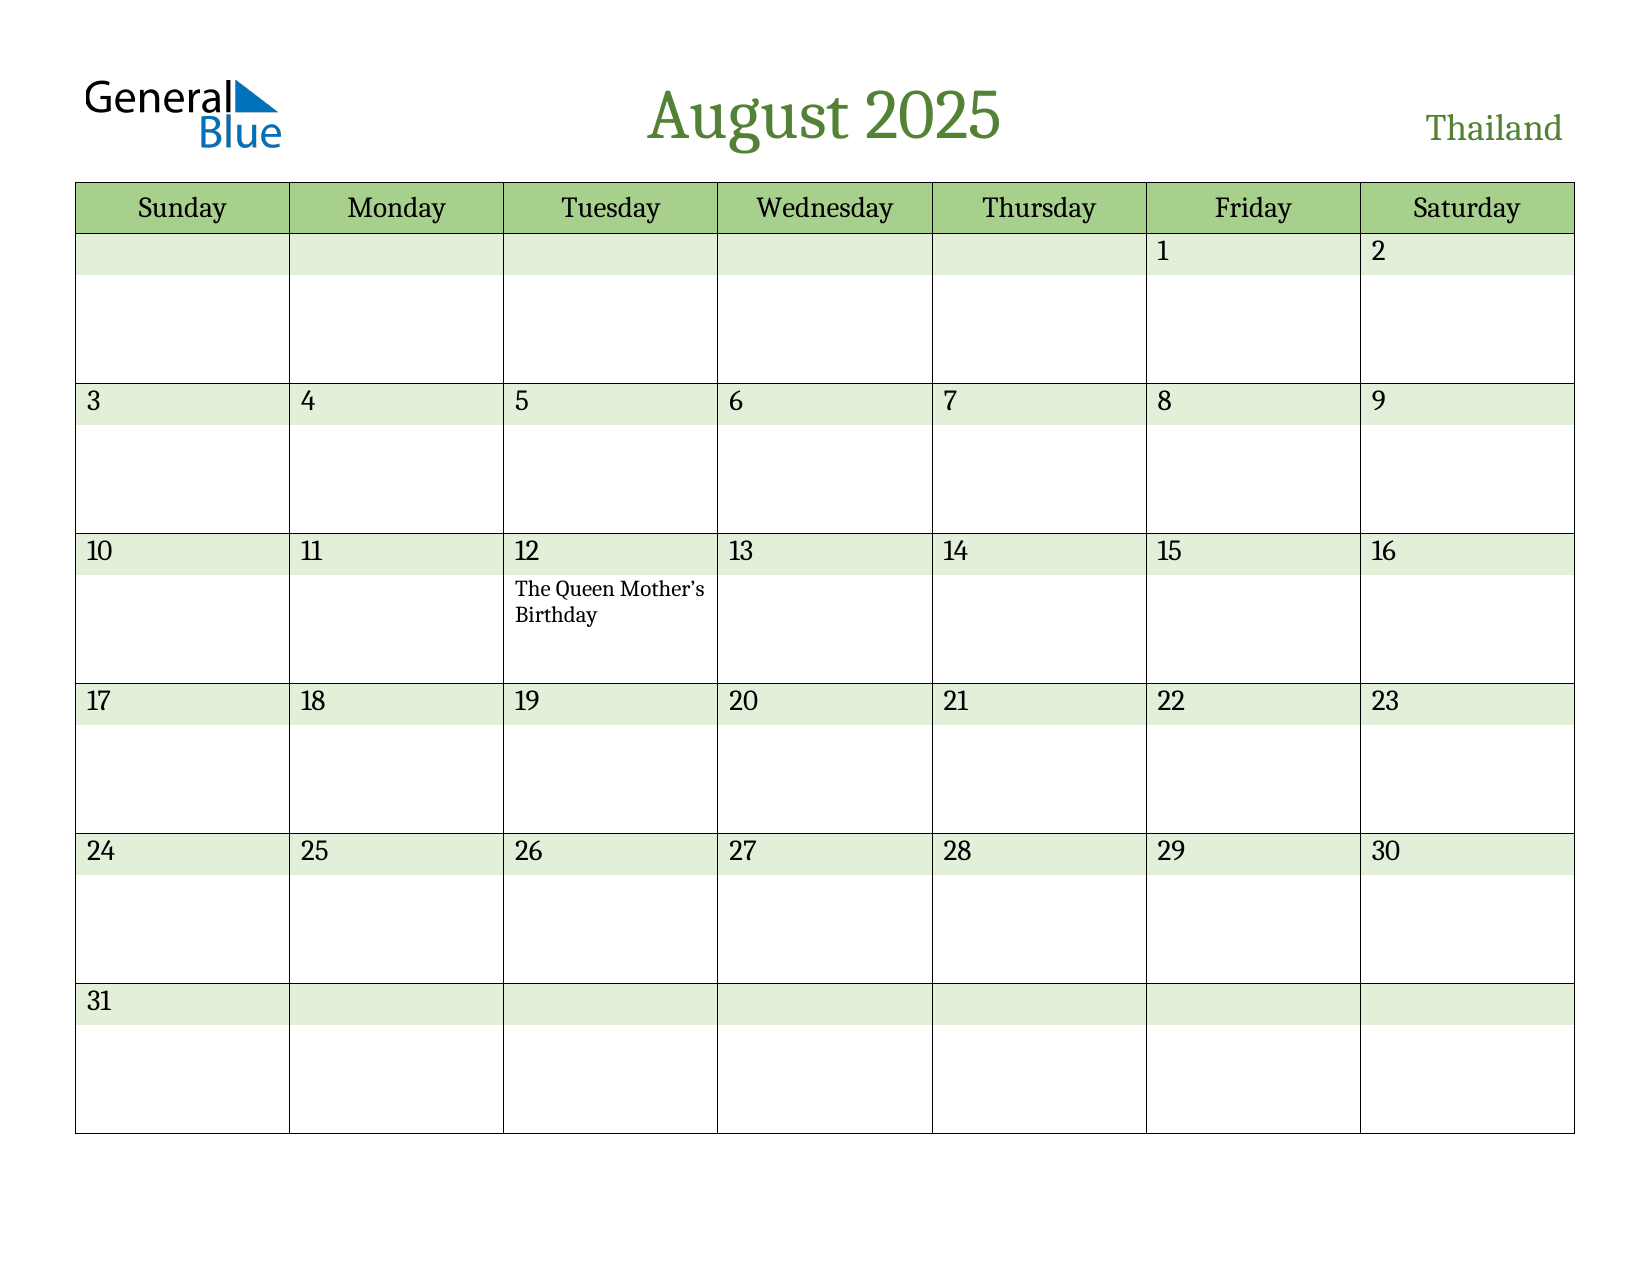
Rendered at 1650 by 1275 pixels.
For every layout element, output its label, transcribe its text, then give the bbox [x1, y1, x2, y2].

table_cell [290, 275, 503, 383]
table_cell Friday [1147, 183, 1360, 233]
table_cell 1 [1147, 234, 1360, 275]
table_cell [718, 575, 932, 683]
table_cell [718, 984, 932, 1025]
table_cell [76, 875, 289, 983]
table_cell 31 [76, 984, 289, 1025]
table_header [76, 75, 503, 182]
table_cell [290, 984, 503, 1025]
table_cell 3 [76, 384, 289, 425]
table_cell 30 [1361, 834, 1574, 875]
table_cell 2 [1361, 234, 1574, 275]
table_cell [1147, 425, 1360, 533]
table_cell [290, 575, 503, 683]
table_cell 12 [504, 534, 717, 575]
table_cell 21 [933, 684, 1146, 725]
table_cell [718, 1025, 932, 1133]
table_cell [933, 875, 1146, 983]
table_cell 7 [933, 384, 1146, 425]
table_cell [76, 575, 289, 683]
table_cell [290, 875, 503, 983]
table_cell [933, 984, 1146, 1025]
table_cell Monday [290, 183, 503, 233]
table_cell 23 [1361, 684, 1574, 725]
table_cell 6 [718, 384, 932, 425]
table_cell [933, 725, 1146, 833]
table_cell 18 [290, 684, 503, 725]
table_cell [1147, 275, 1360, 383]
table_cell Thursday [933, 183, 1146, 233]
table_cell [76, 725, 289, 833]
table_cell 25 [290, 834, 503, 875]
table_cell [718, 875, 932, 983]
table_cell [1361, 875, 1574, 983]
table_cell 17 [76, 684, 289, 725]
table_cell [933, 1025, 1146, 1133]
table_cell 22 [1147, 684, 1360, 725]
table_cell The Queen Mother’s Birthday [504, 575, 717, 683]
table_cell [290, 1025, 503, 1133]
table_cell [504, 425, 717, 533]
table_cell [290, 725, 503, 833]
table_header Thailand [1146, 75, 1574, 182]
table_cell Sunday [76, 183, 289, 233]
picture [86, 80, 281, 148]
table_cell [1147, 984, 1360, 1025]
table_cell 11 [290, 534, 503, 575]
table_cell 19 [504, 684, 717, 725]
table_cell [1361, 275, 1574, 383]
table_cell [933, 575, 1146, 683]
table_cell 4 [290, 384, 503, 425]
table_cell 26 [504, 834, 717, 875]
table_cell [1361, 984, 1574, 1025]
table_header August 2025 [504, 75, 1146, 182]
table_cell [504, 234, 717, 275]
table_cell 29 [1147, 834, 1360, 875]
table_cell 5 [504, 384, 717, 425]
table_cell 10 [76, 534, 289, 575]
table_cell [1147, 1025, 1360, 1133]
table_cell Tuesday [504, 183, 717, 233]
table_cell [1147, 875, 1360, 983]
table_cell [76, 425, 289, 533]
table_cell 9 [1361, 384, 1574, 425]
table_cell [718, 275, 932, 383]
table_cell [933, 275, 1146, 383]
table_cell [76, 275, 289, 383]
table_cell [1147, 725, 1360, 833]
table_cell [933, 234, 1146, 275]
table_cell [718, 425, 932, 533]
table_cell [1361, 1025, 1574, 1133]
table_cell [504, 984, 717, 1025]
table_cell Wednesday [718, 183, 932, 233]
table_cell [1361, 725, 1574, 833]
table_cell [504, 1025, 717, 1133]
table_cell [933, 425, 1146, 533]
table_cell 14 [933, 534, 1146, 575]
table_cell [718, 234, 932, 275]
table_cell 24 [76, 834, 289, 875]
table_cell [504, 725, 717, 833]
table_cell 27 [718, 834, 932, 875]
table_cell [76, 1025, 289, 1133]
table_cell 16 [1361, 534, 1574, 575]
table_cell [1361, 575, 1574, 683]
table_cell 20 [718, 684, 932, 725]
table_cell [290, 234, 503, 275]
table_cell 8 [1147, 384, 1360, 425]
table_cell [718, 725, 932, 833]
table_cell [504, 275, 717, 383]
table_cell [76, 234, 289, 275]
table_cell 28 [933, 834, 1146, 875]
table_cell [504, 875, 717, 983]
table_cell 15 [1147, 534, 1360, 575]
table_cell [1147, 575, 1360, 683]
table_cell [290, 425, 503, 533]
table_cell 13 [718, 534, 932, 575]
table_cell [1361, 425, 1574, 533]
table_cell Saturday [1361, 183, 1574, 233]
